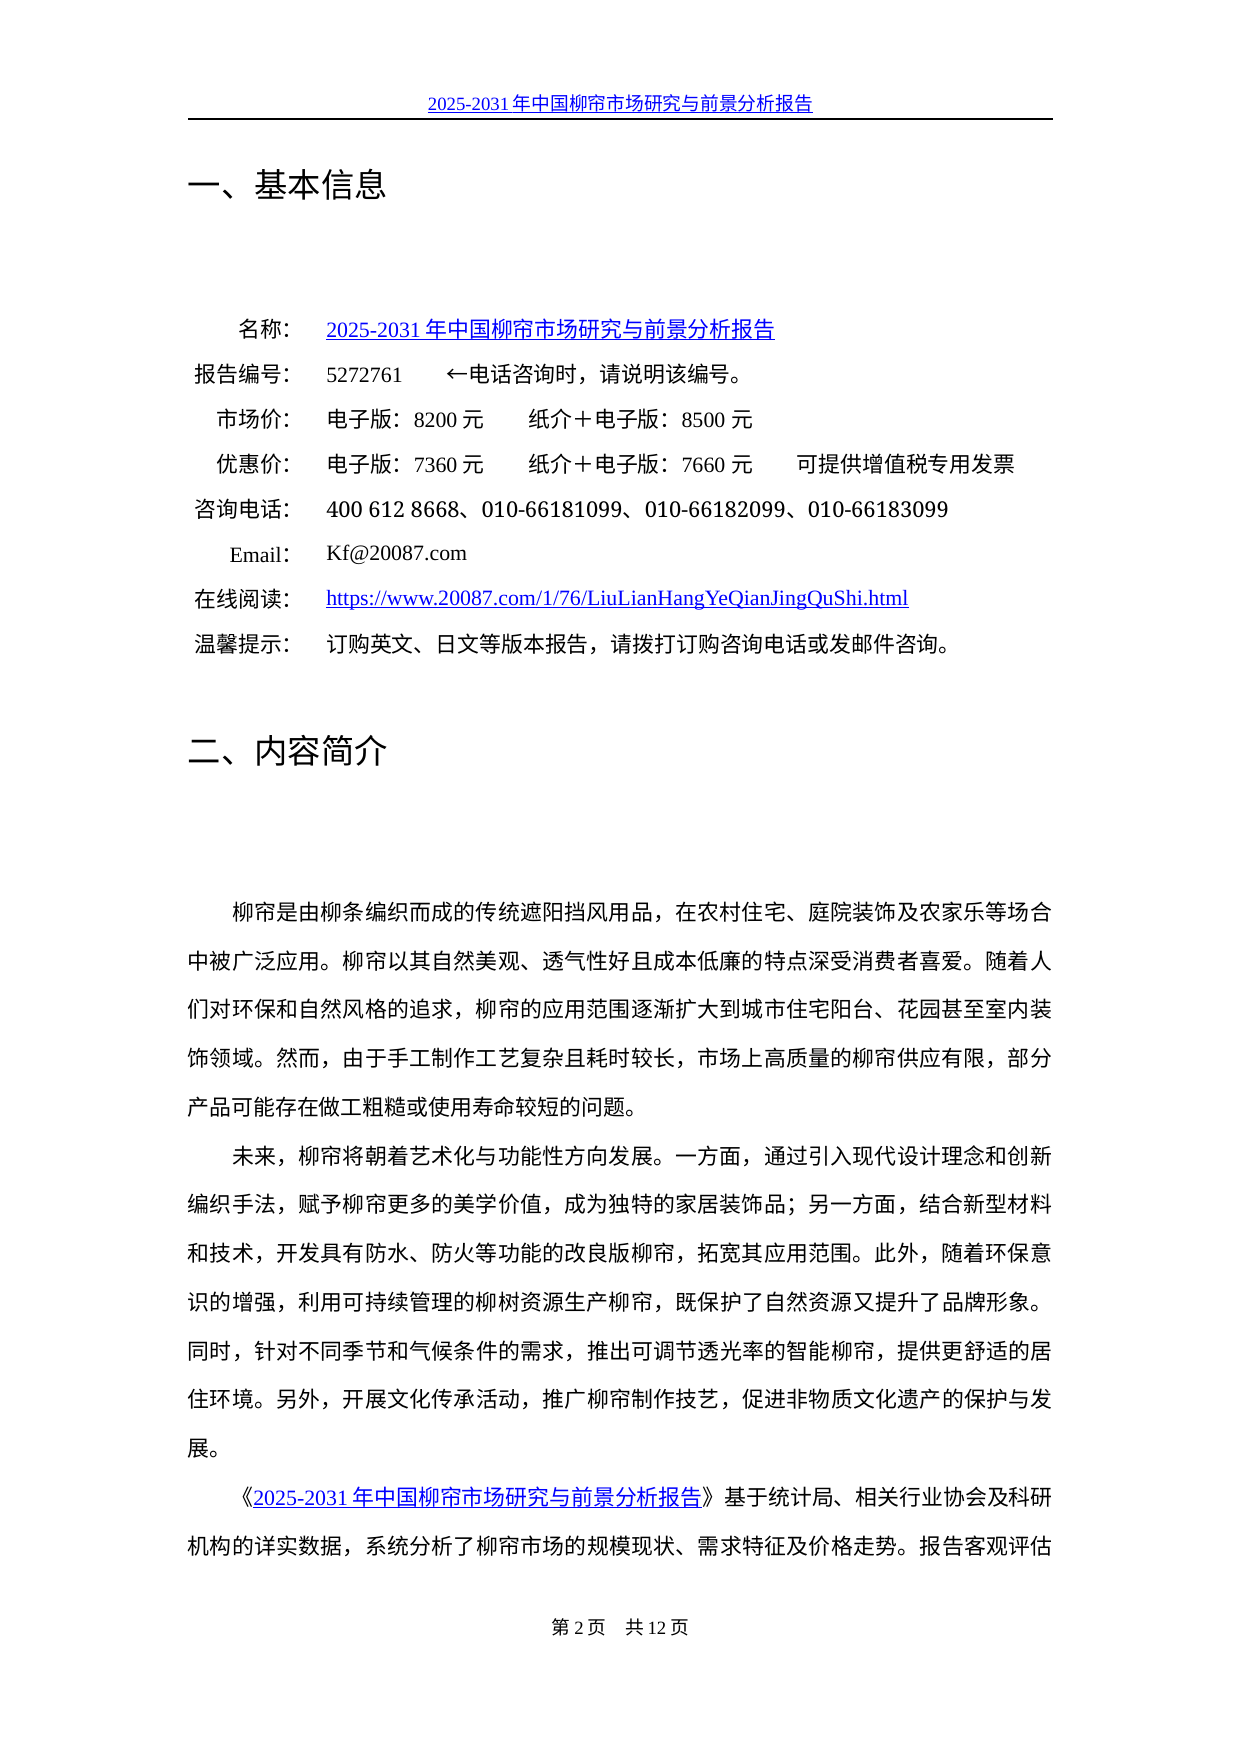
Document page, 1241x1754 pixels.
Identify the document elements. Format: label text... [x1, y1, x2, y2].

table_cell 电子版：8200 元 纸介＋电子版：8500 元 [315, 402, 1073, 447]
table_cell 5272761 ←电话咨询时，请说明该编号。 [315, 357, 1073, 402]
table_cell 在线阅读： [167, 582, 315, 627]
table_cell 优惠价： [167, 447, 315, 492]
table_cell 电子版：7360 元 纸介＋电子版：7660 元 可提供增值税专用发票 [315, 447, 1073, 492]
table_cell 400 612 8668、010-66181099、010-66182099、010-66183099 [315, 492, 1073, 537]
table_header 名称： [167, 312, 315, 357]
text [187, 894, 1053, 1561]
table_cell [315, 582, 1073, 627]
table_cell 温馨提示： [167, 627, 315, 672]
table_cell 咨询电话： [167, 492, 315, 537]
table_cell 订购英文、日文等版本报告，请拨打订购咨询电话或发邮件咨询。 [315, 627, 1073, 672]
table_cell Kf@20087.com [315, 537, 1073, 582]
title 二、内容简介 [187, 717, 1053, 782]
title 一、基本信息 [187, 150, 1053, 215]
table_cell Email： [167, 537, 315, 582]
table_cell 报告编号： [167, 357, 315, 402]
table_header 2025-2031年中国柳帘市场研究与前景分析报告 [315, 312, 1073, 357]
table_cell 市场价： [167, 402, 315, 447]
